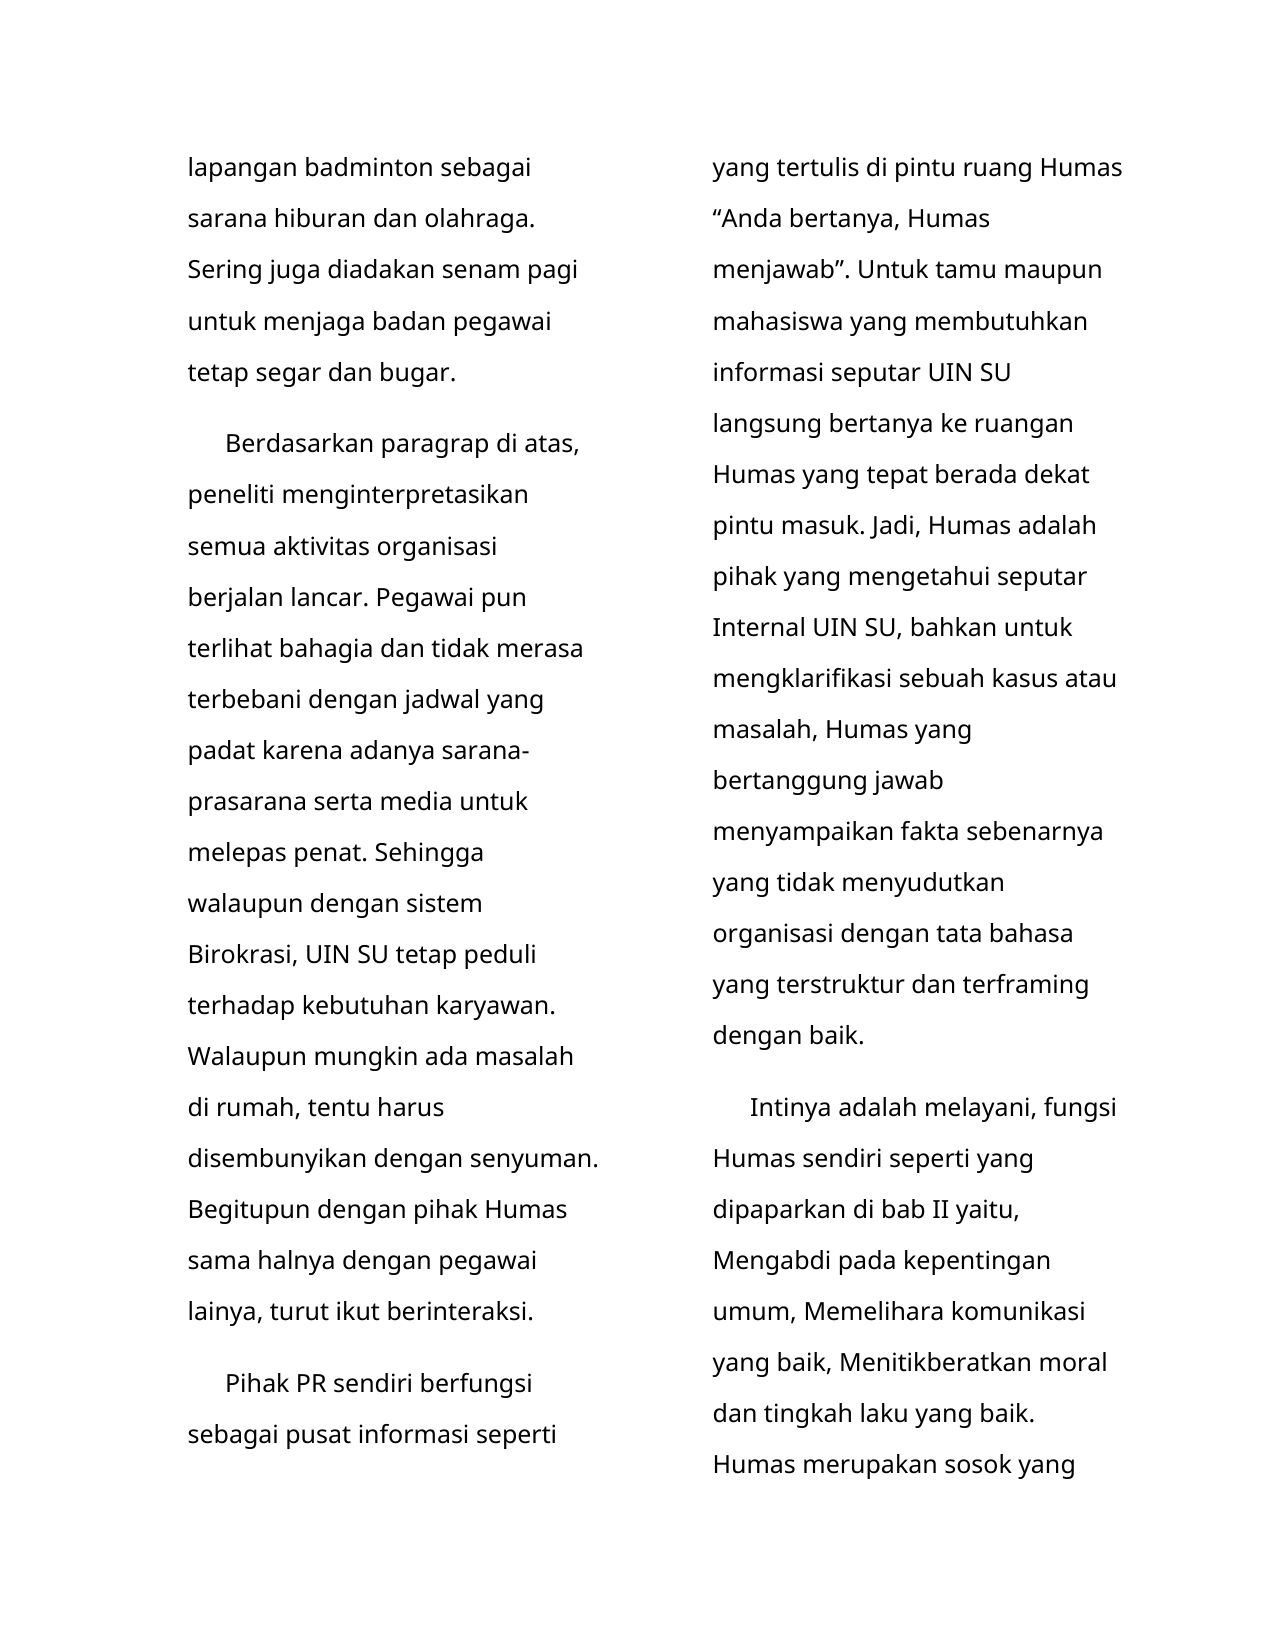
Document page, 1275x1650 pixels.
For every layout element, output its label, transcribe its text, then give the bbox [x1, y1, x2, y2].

text Pihak PR sendiri berfungsi sebagai pusat informasi seperti yang tertulis di pintu ruang Humas “Anda bertanya, Humas menjawab”. Untuk tamu maupun mahasiswa yang membutuhkan informasi seputar UIN SU langsung bertanya ke ruangan Humas yang tepat berada dekat pintu masuk. Jadi, Humas adalah pihak yang mengetahui seputar Internal UIN SU, bahkan untuk mengklarifikasi sebuah kasus atau masalah, Humas yang bertanggung jawab menyampaikan fakta sebenarnya yang tidak menyudutkan organisasi dengan tata bahasa yang terstruktur dan terframing dengan baik. [187, 1366, 600, 1451]
text Pihak PR sendiri berfungsi sebagai pusat informasi seperti yang tertulis di pintu ruang Humas “Anda bertanya, Humas menjawab”. Untuk tamu maupun mahasiswa yang membutuhkan informasi seputar UIN SU langsung bertanya ke ruangan Humas yang tepat berada dekat pintu masuk. Jadi, Humas adalah pihak yang mengetahui seputar Internal UIN SU, bahkan untuk mengklarifikasi sebuah kasus atau masalah, Humas yang bertanggung jawab menyampaikan fakta sebenarnya yang tidak menyudutkan organisasi dengan tata bahasa yang terstruktur dan terframing dengan baik. [712, 150, 1125, 1052]
text Berdasarkan paragrap di atas, peneliti menginterpretasikan semua aktivitas organisasi berjalan lancar. Pegawai pun terlihat bahagia dan tidak merasa terbebani dengan jadwal yang padat karena adanya sarana-prasarana serta media untuk melepas penat. Sehingga walaupun dengan sistem Birokrasi, UIN SU tetap peduli terhadap kebutuhan karyawan. Walaupun mungkin ada masalah di rumah, tentu harus disembunyikan dengan senyuman. Begitupun dengan pihak Humas sama halnya dengan pegawai lainya, turut ikut berinteraksi. [187, 426, 600, 1328]
